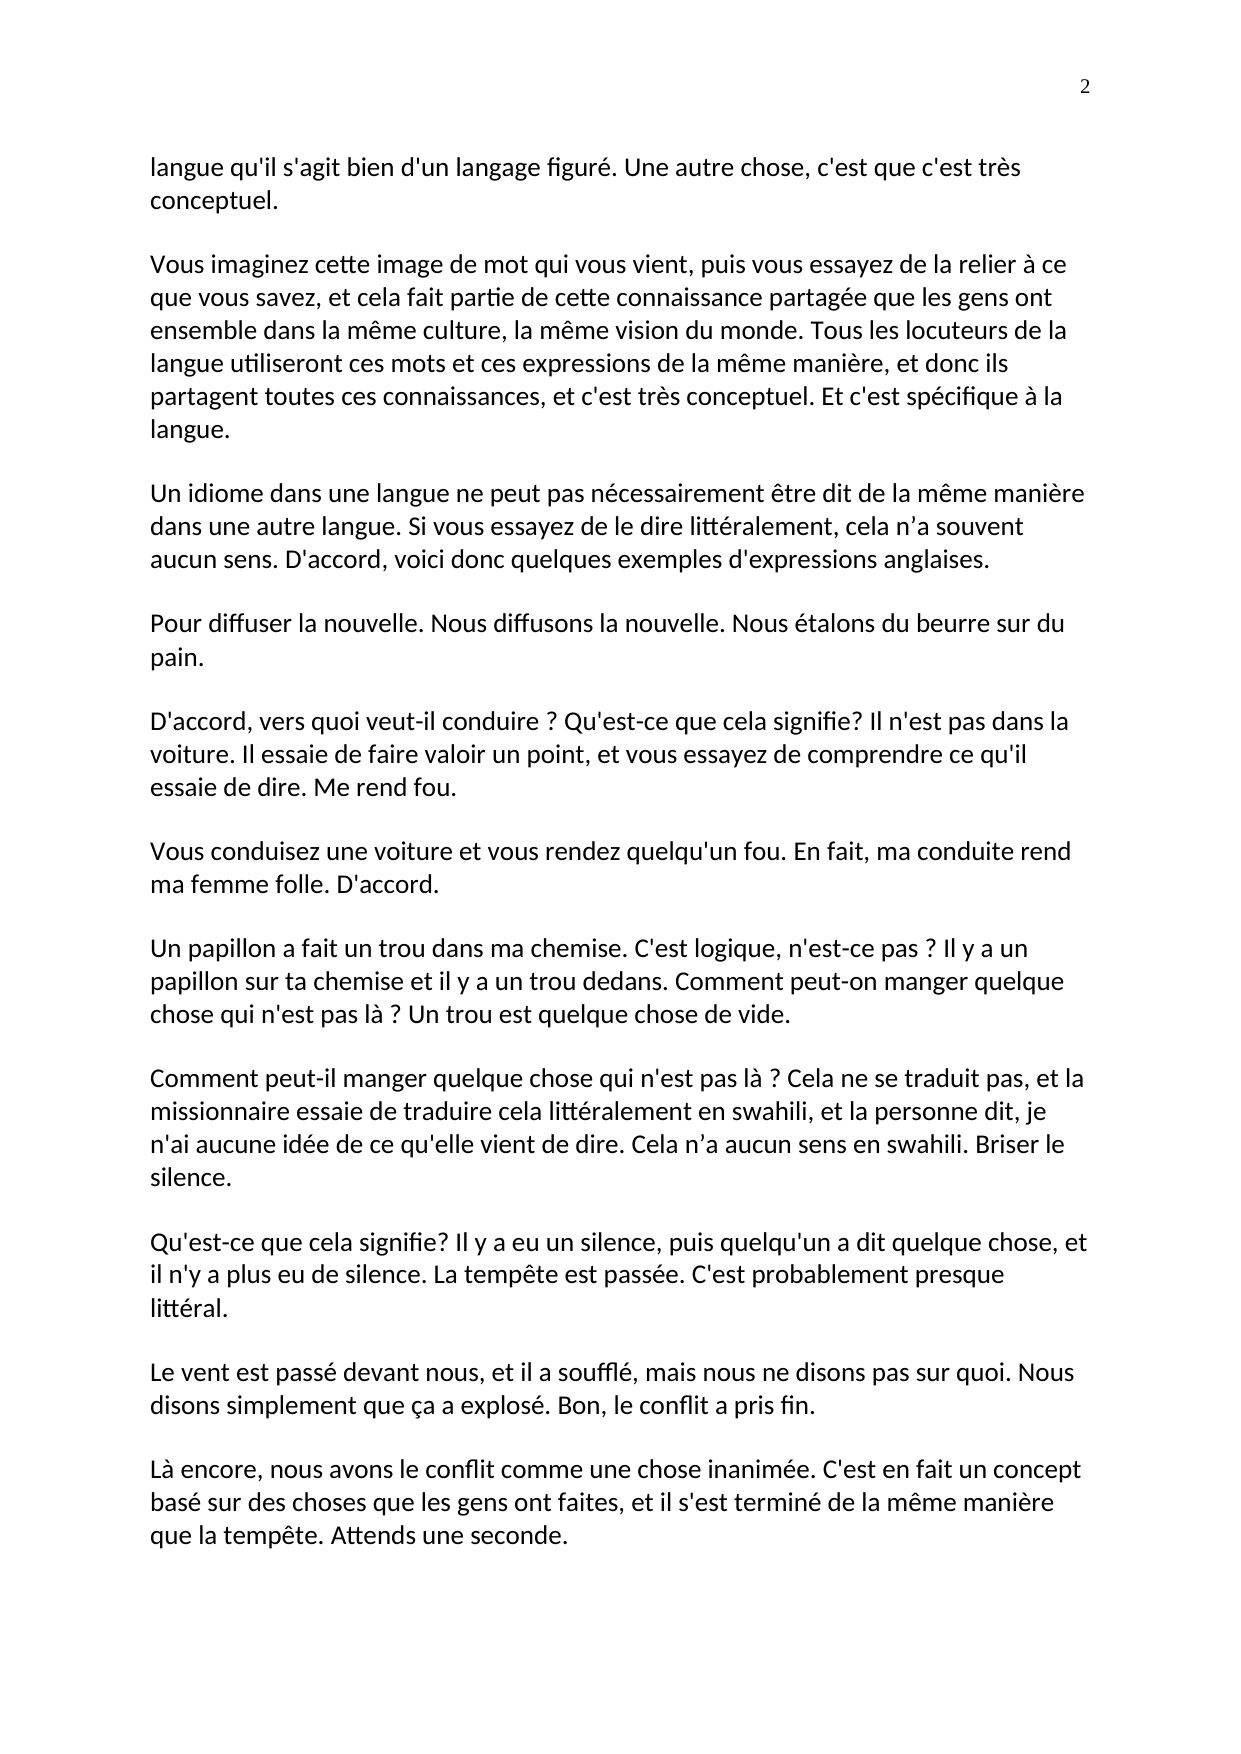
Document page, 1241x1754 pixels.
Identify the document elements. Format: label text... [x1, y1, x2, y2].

text Pour diffuser la nouvelle. Nous diffusons la nouvelle. Nous étalons du beurre sur du pain. [150, 607, 1090, 673]
text Le vent est passé devant nous, et il a soufflé, mais nous ne disons pas sur quoi. Nous disons simplement que ça a explosé. Bon, le conflit a pris fin. [150, 1355, 1090, 1421]
text Là encore, nous avons le conflit comme une chose inanimée. C'est en fait un concept basé sur des choses que les gens ont faites, et il s'est terminé de la même manière que la tempête. Attends une seconde. [150, 1452, 1090, 1551]
text D'accord, vers quoi veut-il conduire ? Qu'est-ce que cela signifie? Il n'est pas dans la voiture. Il essaie de faire valoir un point, et vous essayez de comprendre ce qu'il essaie de dire. Me rend fou. [150, 704, 1090, 803]
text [150, 150, 1090, 216]
text Un idiome dans une langue ne peut pas nécessairement être dit de la même manière dans une autre langue. Si vous essayez de le dire littéralement, cela n’a souvent aucun sens. D'accord, voici donc quelques exemples d'expressions anglaises. [150, 476, 1090, 576]
text Un papillon a fait un trou dans ma chemise. C'est logique, n'est-ce pas ? Il y a un papillon sur ta chemise et il y a un trou dedans. Comment peut-on manger quelque chose qui n'est pas là ? Un trou est quelque chose de vide. [150, 931, 1090, 1030]
text Vous imaginez cette image de mot qui vous vient, puis vous essayez de la relier à ce que vous savez, et cela fait partie de cette connaissance partagée que les gens ont ensemble dans la même culture, la même vision du monde. Tous les locuteurs de la langue utiliseront ces mots et ces expressions de la même manière, et donc ils partagent toutes ces connaissances, et c'est très conceptuel. Et c'est spécifique à la langue. [150, 247, 1090, 445]
text Qu'est-ce que cela signifie? Il y a eu un silence, puis quelqu'un a dit quelque chose, et il n'y a plus eu de silence. La tempête est passée. C'est probablement presque littéral. [150, 1225, 1090, 1324]
text Vous conduisez une voiture et vous rendez quelqu'un fou. En fait, ma conduite rend ma femme folle. D'accord. [150, 834, 1090, 900]
text Comment peut-il manger quelque chose qui n'est pas là ? Cela ne se traduit pas, et la missionnaire essaie de traduire cela littéralement en swahili, et la personne dit, je n'ai aucune idée de ce qu'elle vient de dire. Cela n’a aucun sens en swahili. Briser le silence. [150, 1061, 1090, 1193]
